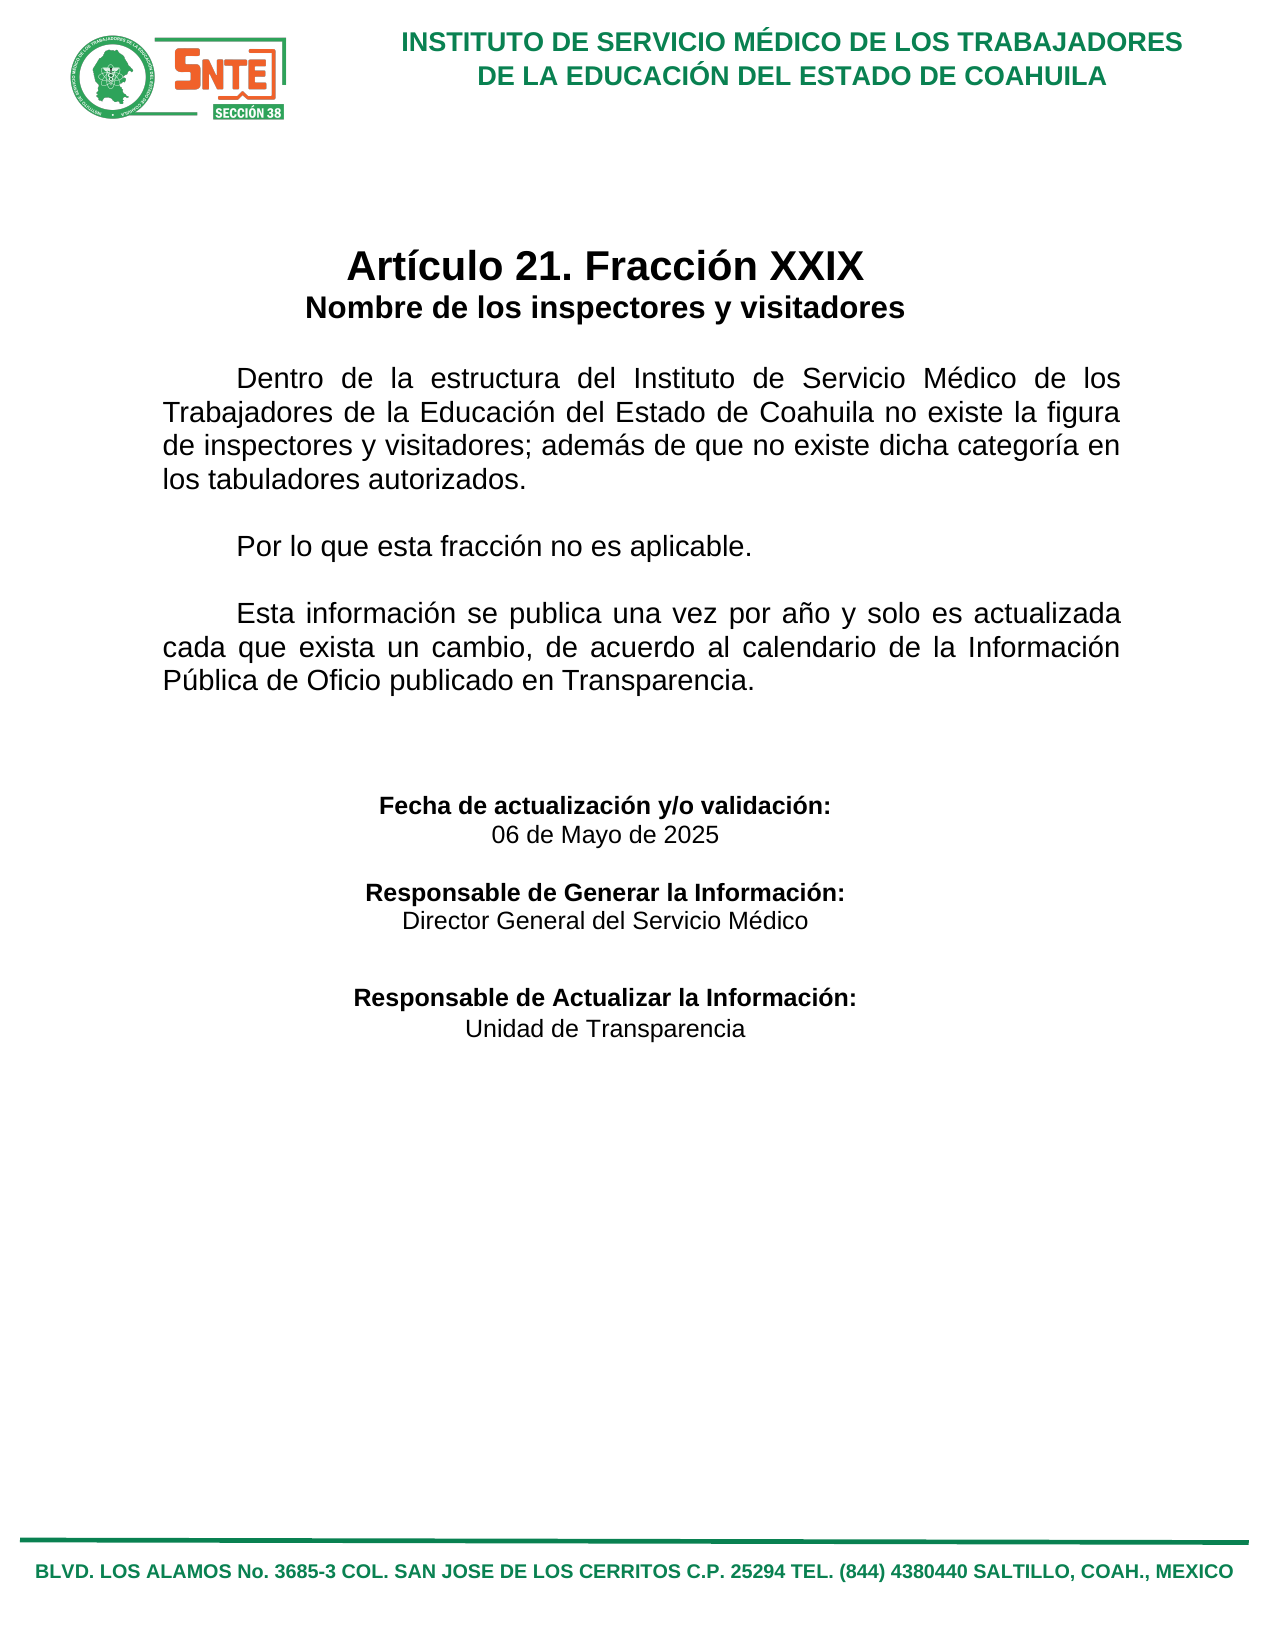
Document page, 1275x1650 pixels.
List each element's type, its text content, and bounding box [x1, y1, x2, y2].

text Responsable de Generar la Información: [89, 878, 1122, 906]
text Nombre de los inspectores y visitadores [89, 289, 1122, 325]
text Responsable de Actualizar la Información: [89, 983, 1122, 1012]
picture [64, 17, 304, 139]
text Fecha de actualización y/o validación: 06 de Mayo de 2025 [89, 791, 1122, 849]
text Artículo 21. Fracción XXIX [89, 241, 1122, 289]
text Dentro de la estructura del Instituto de Servicio Médico de los Trabajadores de la Educación del Estado de Coahuila no existe la figura de inspectores y visitadores; además de que no existe dicha categoría en los tabuladores autorizados. [162, 361, 1122, 495]
text Director General del Servicio Médico [89, 906, 1122, 935]
text Esta información se publica una vez por año y solo es actualizada cada que exista un cambio, de acuerdo al calendario de la Información Pública de Oficio publicado en Transparencia. [162, 596, 1122, 697]
text Unidad de Transparencia [89, 1014, 1122, 1043]
text Por lo que esta fracción no es aplicable. [162, 529, 1122, 562]
